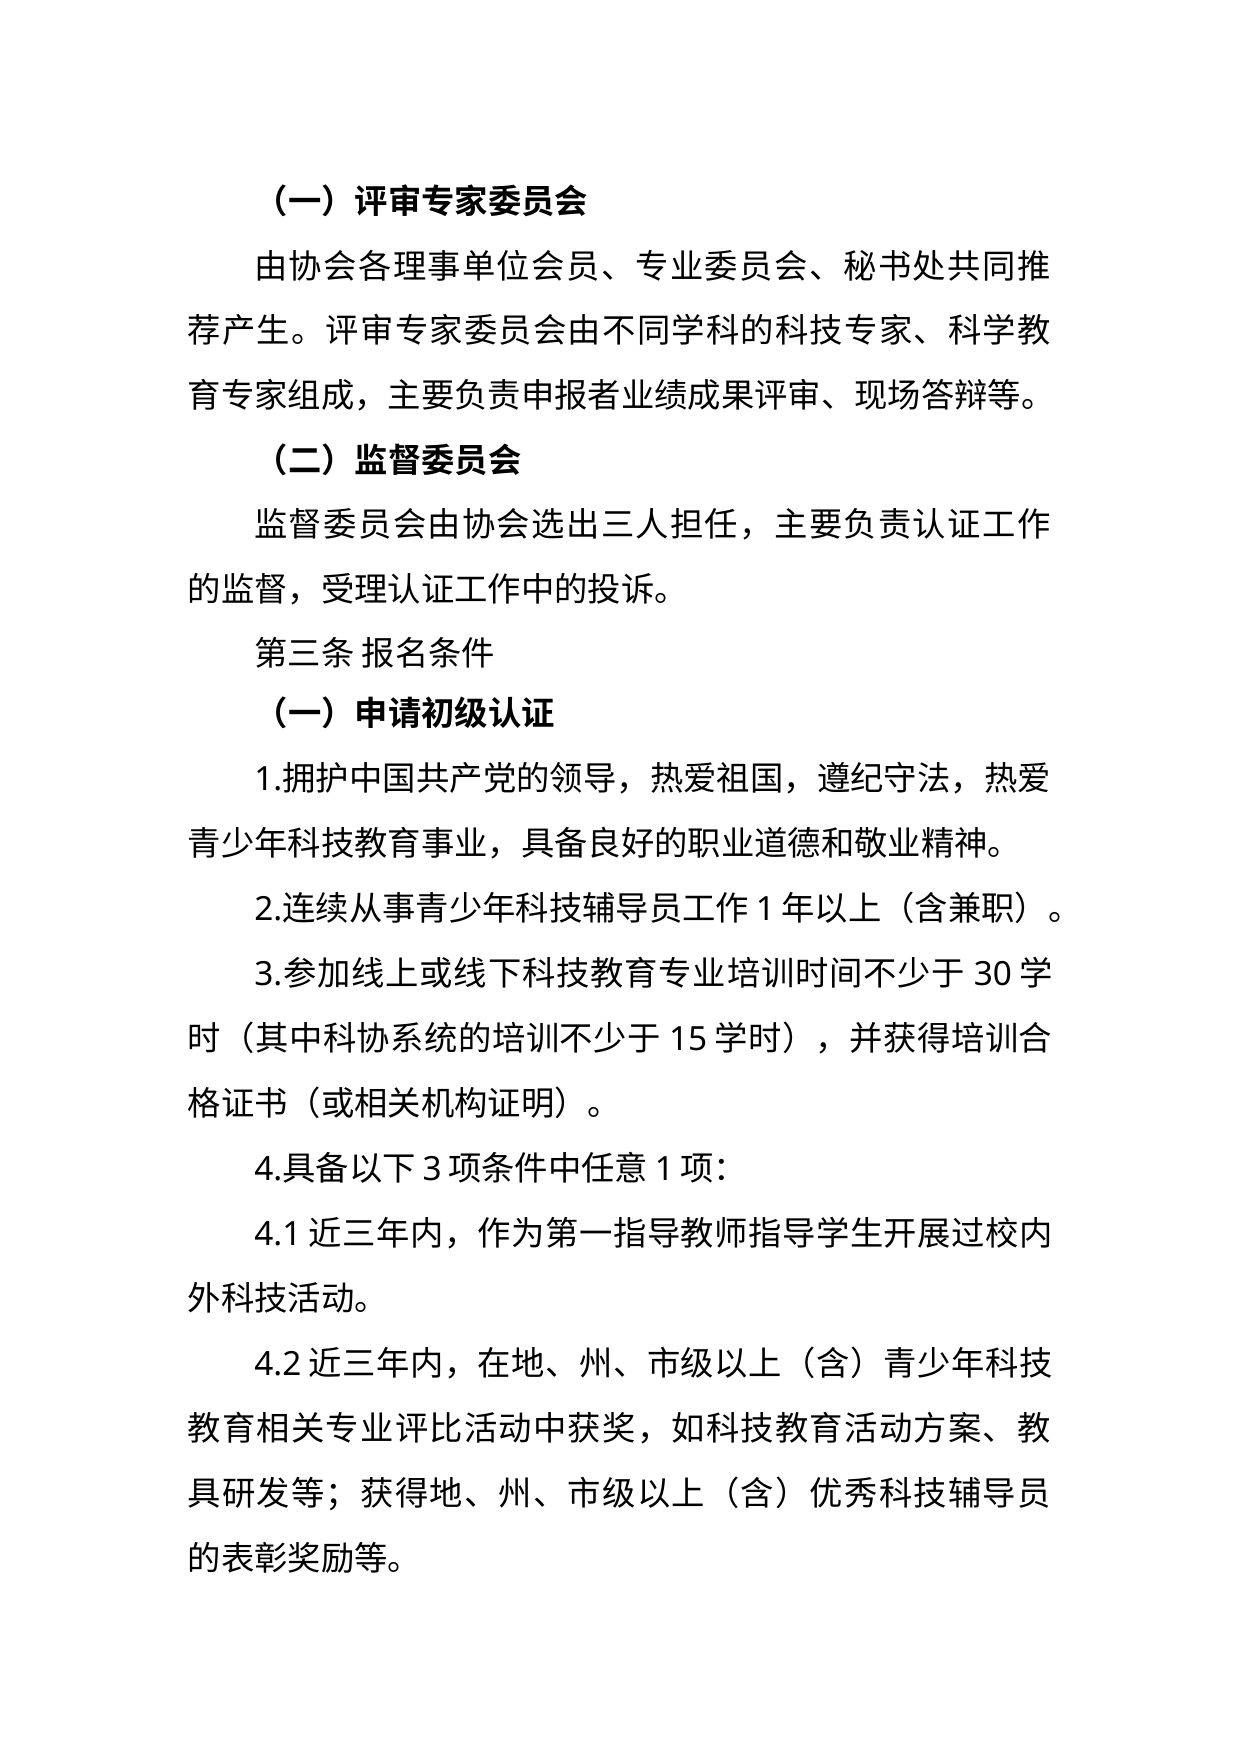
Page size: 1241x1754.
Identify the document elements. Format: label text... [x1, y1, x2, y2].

text 3.参加线上或线下科技教育专业培训时间不少于30学时（其中科协系统的培训不少于15学时），并获得培训合格证书（或相关机构证明）。 [187, 939, 1053, 1134]
text 由协会各理事单位会员、专业委员会、秘书处共同推荐产生。评审专家委员会由不同学科的科技专家、科学教育专家组成，主要负责申报者业绩成果评审、现场答辩等。 [187, 227, 1053, 420]
text 1.拥护中国共产党的领导，热爱祖国，遵纪守法，热爱青少年科技教育事业，具备良好的职业道德和敬业精神。 [187, 744, 1053, 874]
text 第三条 报名条件 [187, 614, 1053, 679]
text （一）评审专家委员会 [187, 162, 1053, 227]
text 监督委员会由协会选出三人担任，主要负责认证工作的监督，受理认证工作中的投诉。 [187, 485, 1053, 614]
text （一）申请初级认证 [187, 679, 1053, 744]
text 4.1近三年内，作为第一指导教师指导学生开展过校内外科技活动。 [187, 1199, 1053, 1329]
text 4.2近三年内，在地、州、市级以上（含）青少年科技教育相关专业评比活动中获奖，如科技教育活动方案、教具研发等；获得地、州、市级以上（含）优秀科技辅导员的表彰奖励等。 [187, 1329, 1053, 1589]
text 4.具备以下3项条件中任意1项： [187, 1134, 1053, 1199]
text （二）监督委员会 [187, 420, 1053, 485]
text 2.连续从事青少年科技辅导员工作1年以上（含兼职）。 [187, 874, 1053, 939]
